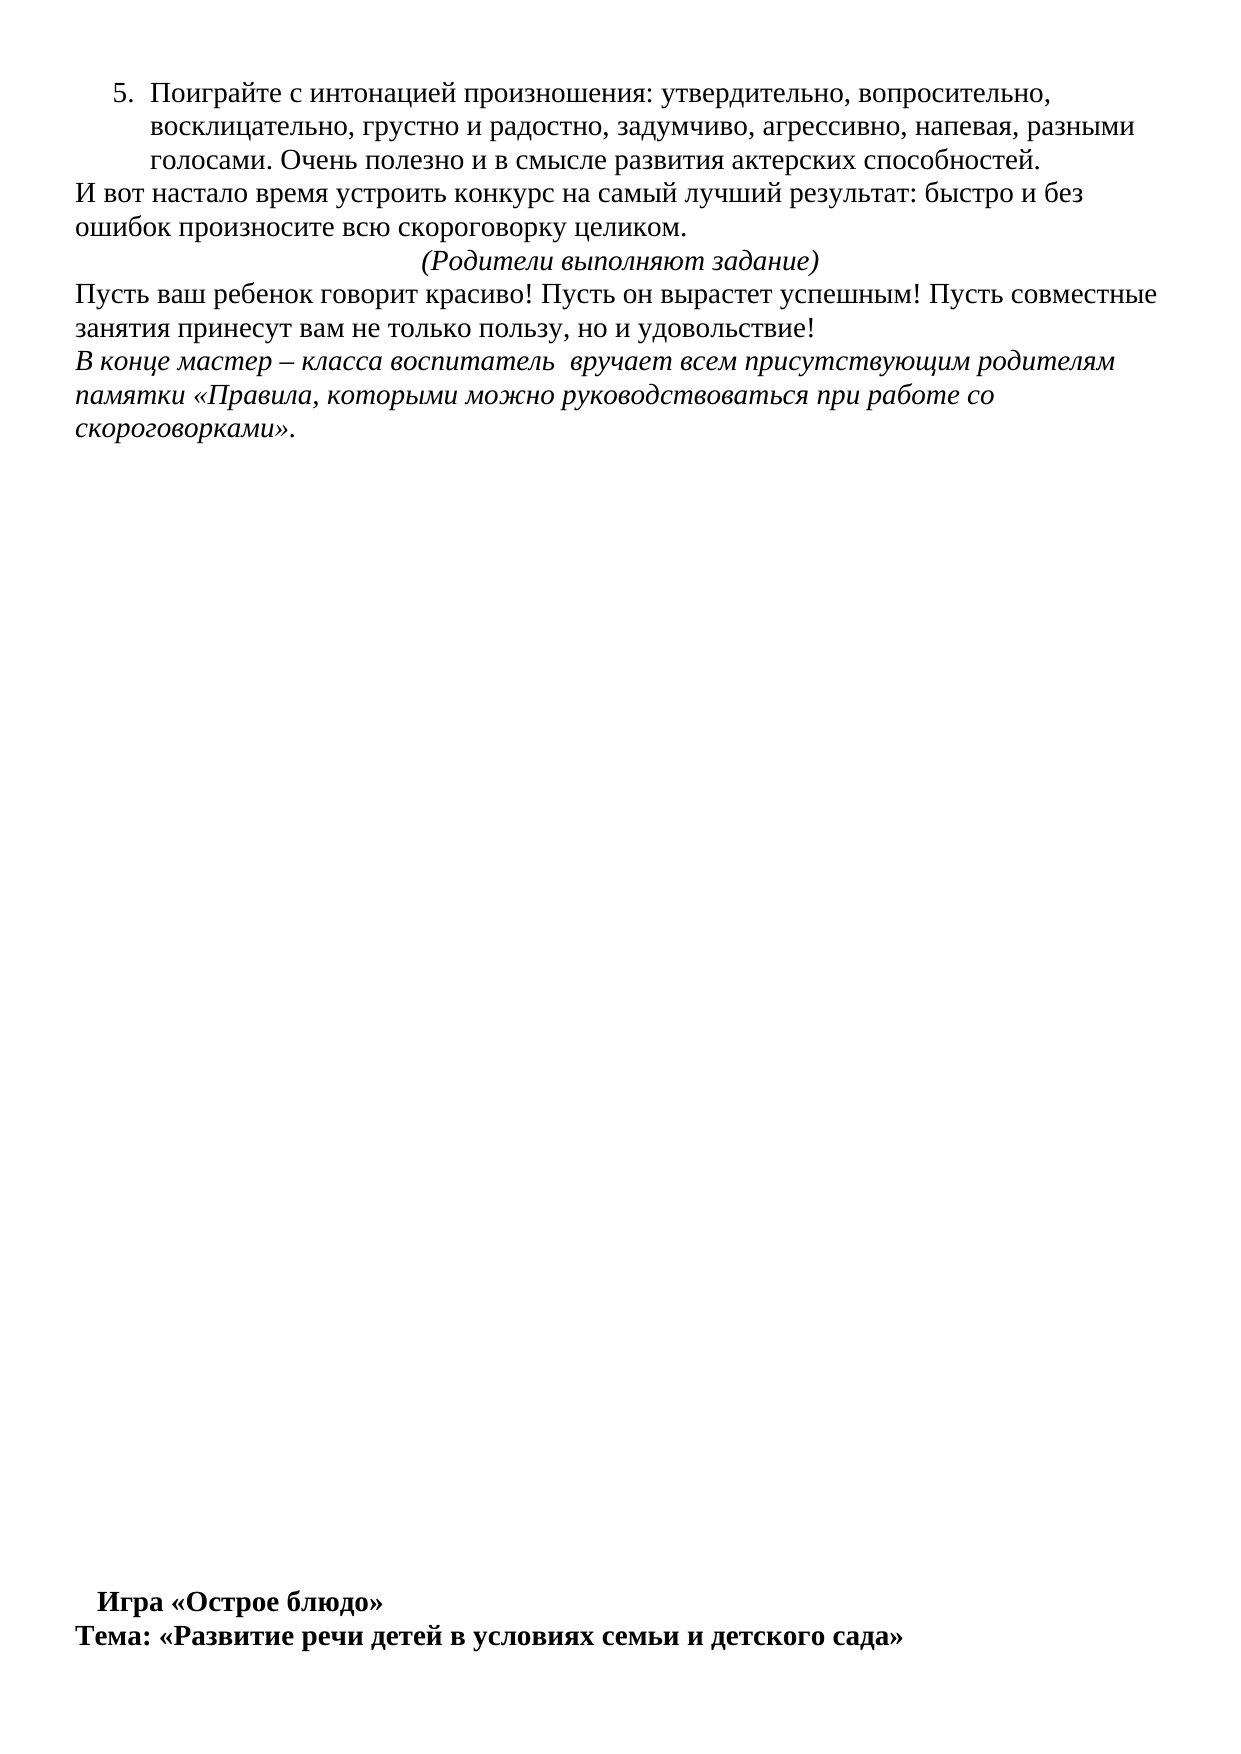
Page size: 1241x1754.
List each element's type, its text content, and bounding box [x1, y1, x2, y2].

text И вот настало время устроить конкурс на самый лучший результат: быстро и без ошибок произносите всю скороговорку целиком. [75, 176, 1165, 243]
text Пусть ваш ребенок говорит красиво! Пусть он вырастет успешным! Пусть совместные занятия принесут вам не только пользу, но и удовольствие! [75, 276, 1165, 343]
text Тема: «Развитие речи детей в условиях семьи и детского сада» [75, 1618, 1165, 1651]
text В конце мастер – класса воспитатель вручает всем присутствующим родителям памятки «Правила, которыми можно руководствоваться при работе со скороговорками». [75, 343, 1165, 444]
list Поиграйте с интонацией произношения: утвердительно, вопросительно, восклицательно, грустно и радостно, задумчиво, агрессивно, напевая, разными голосами. Очень полезно и в смысле развития актерских способностей. [112, 75, 1165, 176]
text Игра «Острое блюдо» [75, 1584, 1165, 1618]
text (Родители выполняют задание) [75, 243, 1165, 276]
